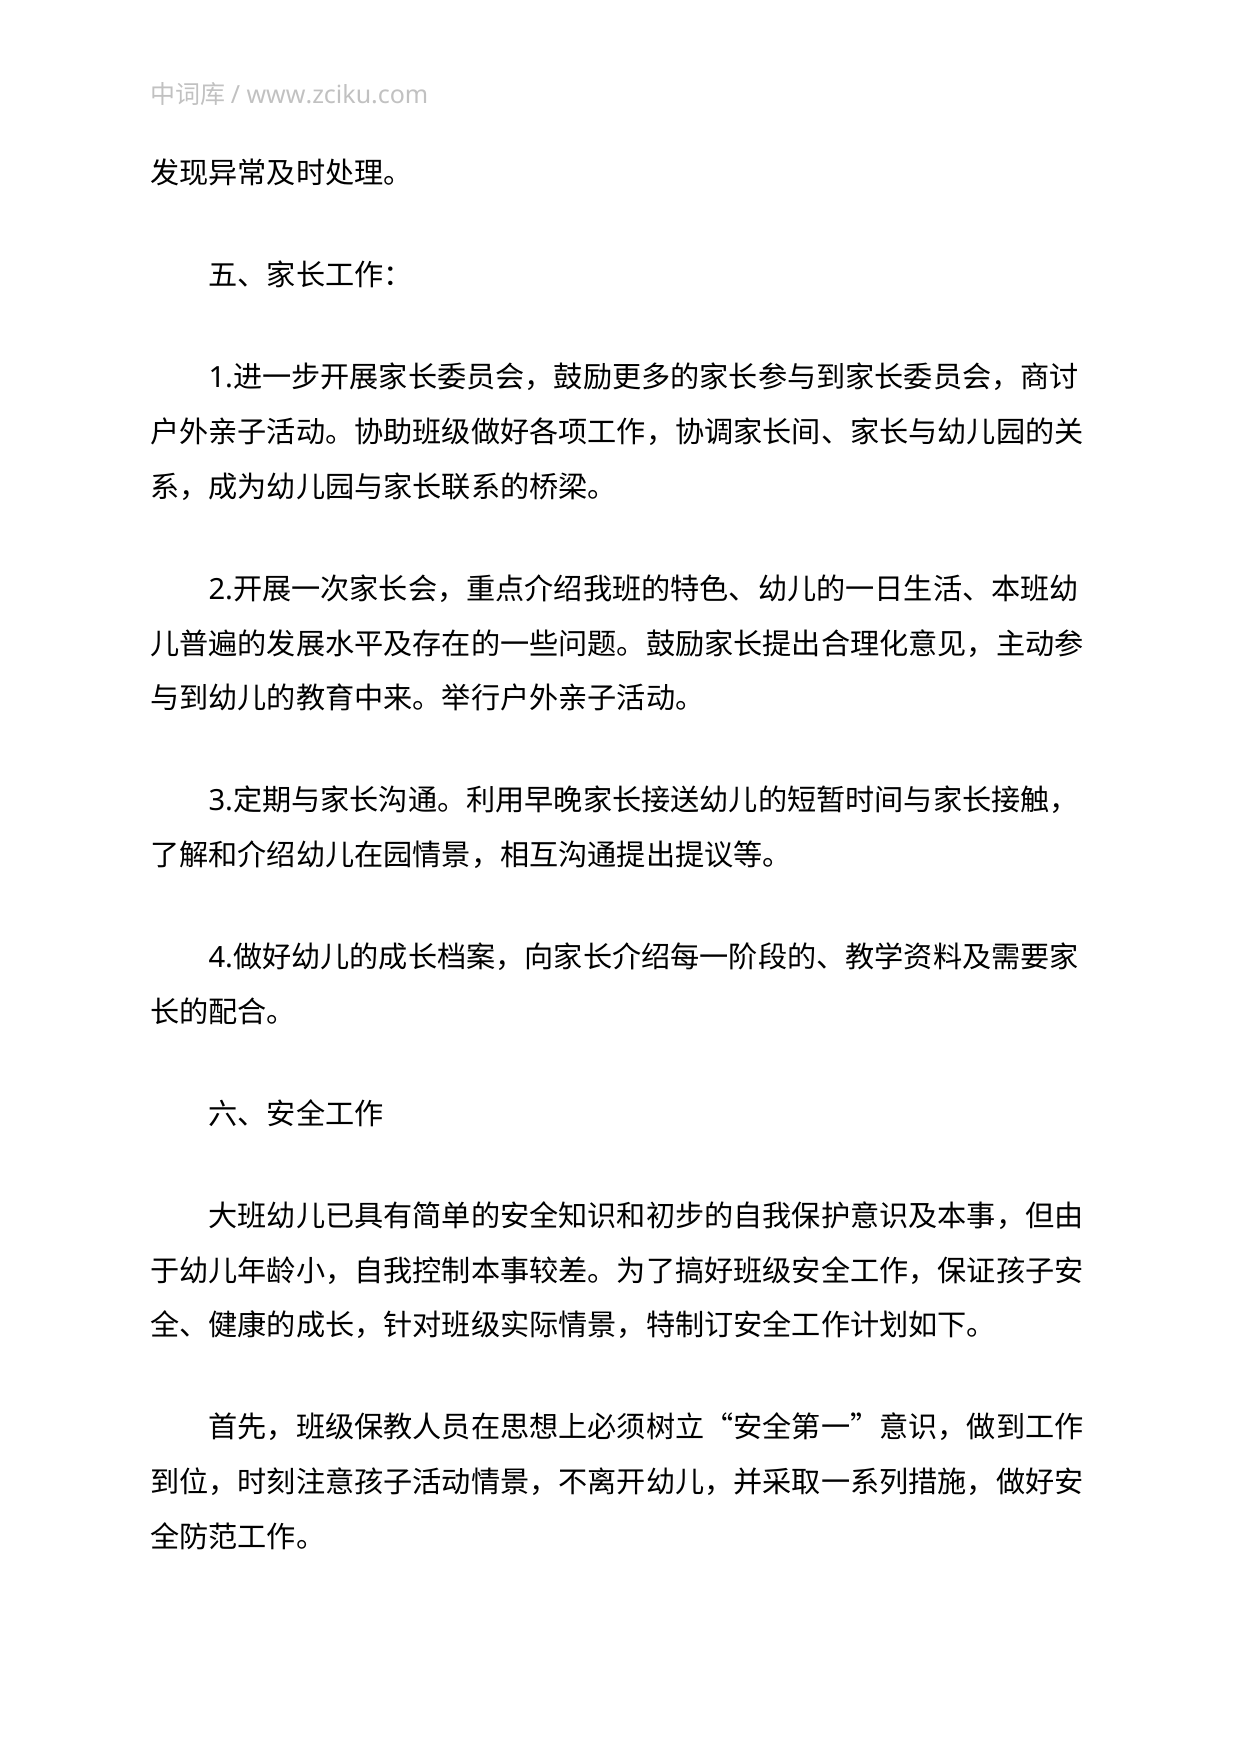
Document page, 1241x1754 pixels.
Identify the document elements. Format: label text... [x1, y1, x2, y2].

text 4.做好幼儿的成长档案，向家长介绍每一阶段的、教学资料及需要家长的配合。 [150, 934, 1090, 1031]
text 2.开展一次家长会，重点介绍我班的特色、幼儿的一日生活、本班幼儿普遍的发展水平及存在的一些问题。鼓励家长提出合理化意见，主动参与到幼儿的教育中来。举行户外亲子活动。 [150, 565, 1090, 717]
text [150, 150, 1090, 192]
text 五、家长工作： [150, 252, 1090, 294]
text 1.进一步开展家长委员会，鼓励更多的家长参与到家长委员会，商讨户外亲子活动。协助班级做好各项工作，协调家长间、家长与幼儿园的关系，成为幼儿园与家长联系的桥梁。 [150, 353, 1090, 506]
text 六、安全工作 [150, 1090, 1090, 1133]
text 大班幼儿已具有简单的安全知识和初步的自我保护意识及本事，但由于幼儿年龄小，自我控制本事较差。为了搞好班级安全工作，保证孩子安全、健康的成长，针对班级实际情景，特制订安全工作计划如下。 [150, 1192, 1090, 1344]
text 3.定期与家长沟通。利用早晚家长接送幼儿的短暂时间与家长接触，了解和介绍幼儿在园情景，相互沟通提出提议等。 [150, 777, 1090, 874]
text 首先，班级保教人员在思想上必须树立“安全第一”意识，做到工作到位，时刻注意孩子活动情景，不离开幼儿，并采取一系列措施，做好安全防范工作。 [150, 1404, 1090, 1556]
